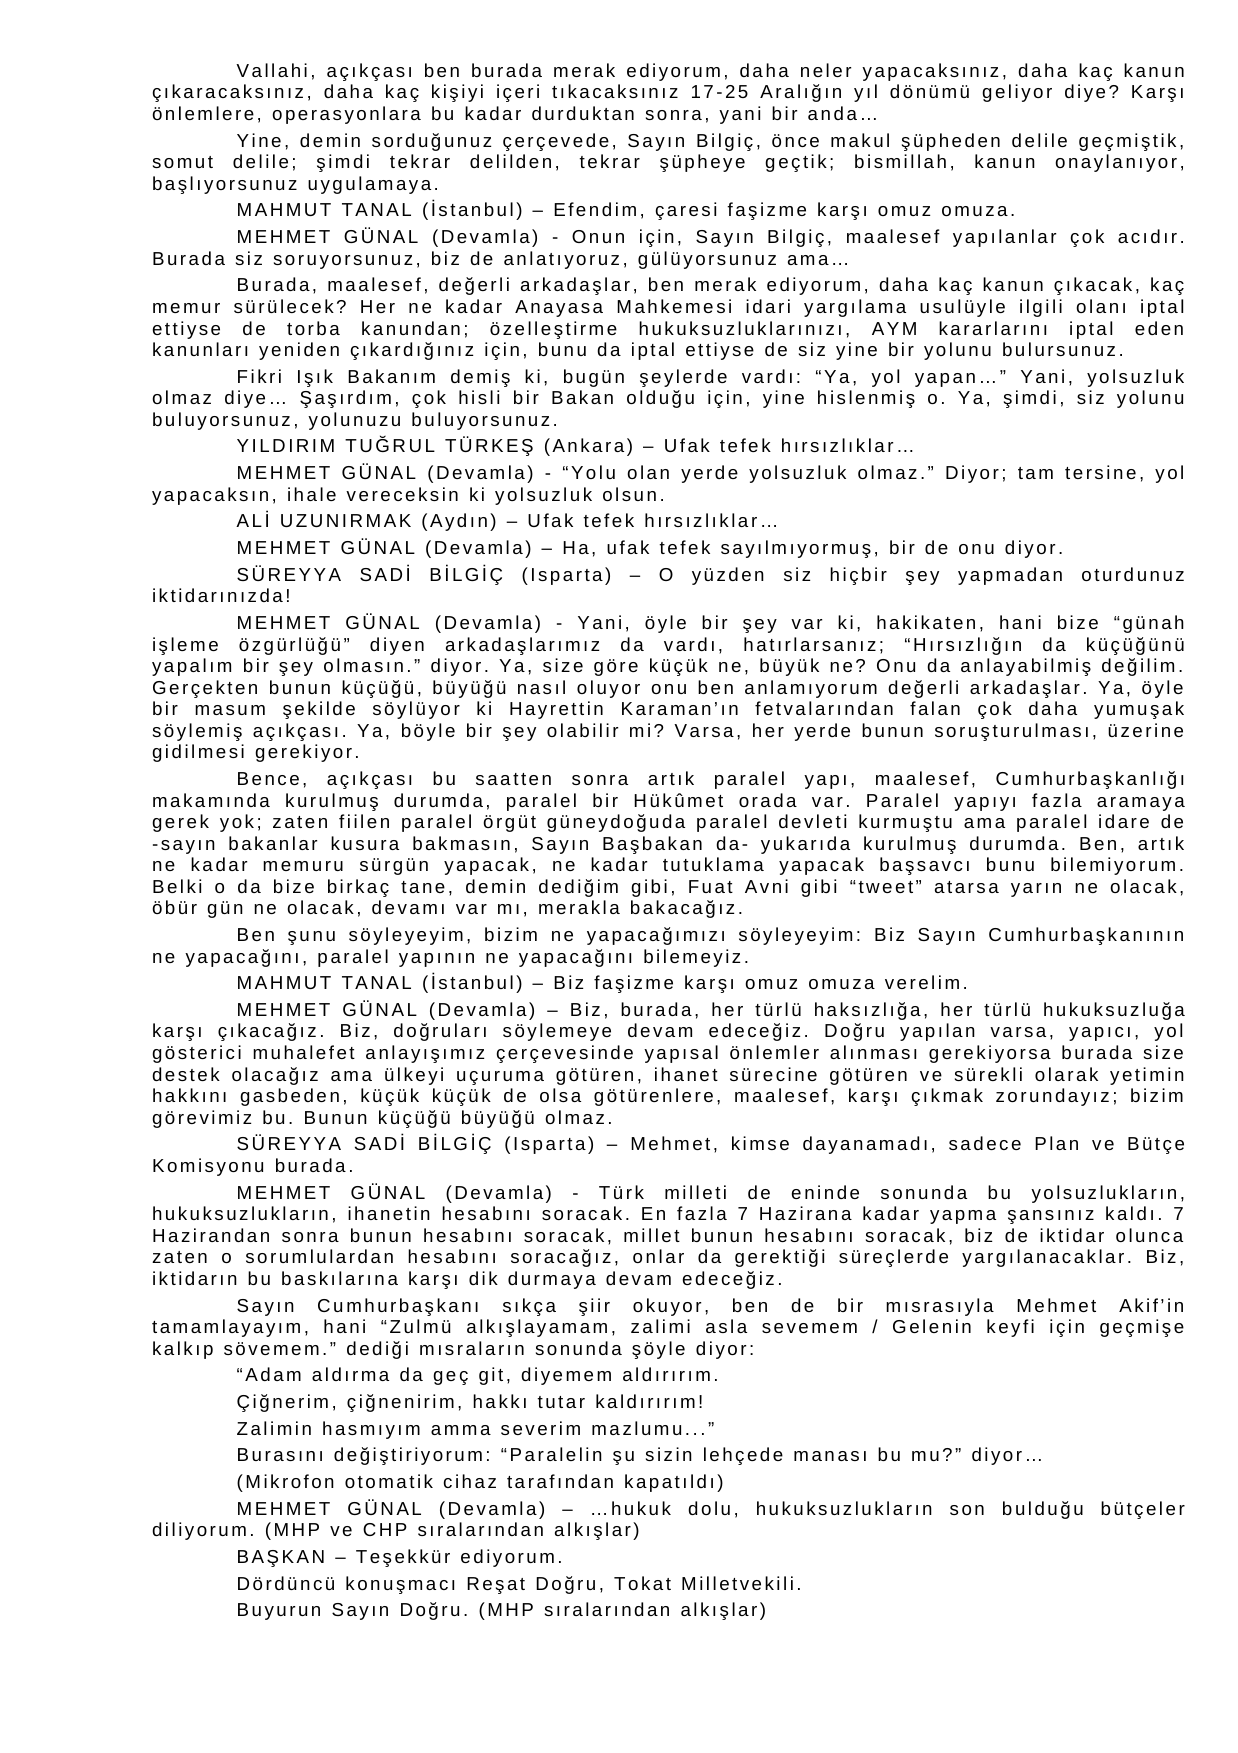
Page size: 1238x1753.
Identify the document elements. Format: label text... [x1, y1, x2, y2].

text MEHMET GÜNAL (Devamla) – Biz, burada, her türlü haksızlığa, her türlü hukuksuzluğa karşı çıkacağız. Biz, doğruları söylemeye devam edeceğiz. Doğru yapılan varsa, yapıcı, yol gösterici muhalefet anlayışımız çerçevesinde yapısal önlemler alınması gerekiyorsa burada size destek olacağız ama ülkeyi uçuruma götüren, ihanet sürecine götüren ve sürekli olarak yetimin hakkını gasbeden, küçük küçük de olsa götürenlere, maalesef, karşı çıkmak zorundayız; bizim görevimiz bu. Bunun küçüğü büyüğü olmaz. [152, 999, 1186, 1128]
text MEHMET GÜNAL (Devamla) – …hukuk dolu, hukuksuzlukların son bulduğu bütçeler diliyorum. (MHP ve CHP sıralarından alkışlar) [152, 1497, 1186, 1541]
text ALİ UZUNIRMAK (Aydın) – Ufak tefek hırsızlıklar… [152, 510, 1186, 532]
text Burada, maalesef, değerli arkadaşlar, ben merak ediyorum, daha kaç kanun çıkacak, kaç memur sürülecek? Her ne kadar Anayasa Mahkemesi idari yargılama usulüyle ilgili olanı iptal ettiyse de torba kanundan; özelleştirme hukuksuzluklarınızı, AYM kararlarını iptal eden kanunları yeniden çıkardığınız için, bunu da iptal ettiyse de siz yine bir yolunu bulursunuz. [152, 274, 1186, 360]
text SÜREYYA SADİ BİLGİÇ (Isparta) – Mehmet, kimse dayanamadı, sadece Plan ve Bütçe Komisyonu burada. [152, 1133, 1186, 1176]
text MEHMET GÜNAL (Devamla) - Türk milleti de eninde sonunda bu yolsuzlukların, hukuksuzlukların, ihanetin hesabını soracak. En fazla 7 Hazirana kadar yapma şansınız kaldı. 7 Hazirandan sonra bunun hesabını soracak, millet bunun hesabını soracak, biz de iktidar olunca zaten o sorumlulardan hesabını soracağız, onlar da gerektiği süreçlerde yargılanacaklar. Biz, iktidarın bu baskılarına karşı dik durmaya devam edeceğiz. [152, 1181, 1186, 1289]
text “Adam aldırma da geç git, diyemem aldırırım. [152, 1364, 1186, 1386]
text MEHMET GÜNAL (Devamla) - Onun için, Sayın Bilgiç, maalesef yapılanlar çok acıdır. Burada siz soruyorsunuz, biz de anlatıyoruz, gülüyorsunuz ama… [152, 226, 1186, 269]
text Fikri Işık Bakanım demiş ki, bugün şeylerde vardı: “Ya, yol yapan…” Yani, yolsuzluk olmaz diye… Şaşırdım, çok hisli bir Bakan olduğu için, yine hislenmiş o. Ya, şimdi, siz yolunu buluyorsunuz, yolunuzu buluyorsunuz. [152, 366, 1186, 430]
text Ben şunu söyleyeyim, bizim ne yapacağımızı söyleyeyim: Biz Sayın Cumhurbaşkanının ne yapacağını, paralel yapının ne yapacağını bilemeyiz. [152, 924, 1186, 967]
text MEHMET GÜNAL (Devamla) - Yani, öyle bir şey var ki, hakikaten, hani bize “günah işleme özgürlüğü” diyen arkadaşlarımız da vardı, hatırlarsanız; “Hırsızlığın da küçüğünü yapalım bir şey olmasın.” diyor. Ya, size göre küçük ne, büyük ne? Onu da anlayabilmiş değilim. Gerçekten bunun küçüğü, büyüğü nasıl oluyor onu ben anlamıyorum değerli arkadaşlar. Ya, öyle bir masum şekilde söylüyor ki Hayrettin Karaman’ın fetvalarından falan çok daha yumuşak söylemiş açıkçası. Ya, böyle bir şey olabilir mi? Varsa, her yerde bunun soruşturulması, üzerine gidilmesi gerekiyor. [152, 612, 1186, 763]
text Buyurun Sayın Doğru. (MHP sıralarından alkışlar) [152, 1599, 1186, 1621]
text Sayın Cumhurbaşkanı sıkça şiir okuyor, ben de bir mısrasıyla Mehmet Akif’in tamamlayayım, hani “Zulmü alkışlayamam, zalimi asla sevemem / Gelenin keyfi için geçmişe kalkıp sövemem.” dediği mısraların sonunda şöyle diyor: [152, 1294, 1186, 1359]
text BAŞKAN – Teşekkür ediyorum. [152, 1546, 1186, 1567]
text SÜREYYA SADİ BİLGİÇ (Isparta) – O yüzden siz hiçbir şey yapmadan oturdunuz iktidarınızda! [152, 563, 1186, 607]
text Çiğnerim, çiğnenirim, hakkı tutar kaldırırım! [152, 1391, 1186, 1412]
text MAHMUT TANAL (İstanbul) – Biz faşizme karşı omuz omuza verelim. [152, 972, 1186, 994]
text MAHMUT TANAL (İstanbul) – Efendim, çaresi faşizme karşı omuz omuza. [152, 199, 1186, 221]
text Dördüncü konuşmacı Reşat Doğru, Tokat Milletvekili. [152, 1572, 1186, 1594]
text YILDIRIM TUĞRUL TÜRKEŞ (Ankara) – Ufak tefek hırsızlıklar… [152, 435, 1186, 457]
text MEHMET GÜNAL (Devamla) - “Yolu olan yerde yolsuzluk olmaz.” Diyor; tam tersine, yol yapacaksın, ihale vereceksin ki yolsuzluk olsun. [152, 462, 1186, 505]
text MEHMET GÜNAL (Devamla) – Ha, ufak tefek sayılmıyormuş, bir de onu diyor. [152, 537, 1186, 558]
text Vallahi, açıkçası ben burada merak ediyorum, daha neler yapacaksınız, daha kaç kanun çıkaracaksınız, daha kaç kişiyi içeri tıkacaksınız 17-25 Aralığın yıl dönümü geliyor diye? Karşı önlemlere, operasyonlara bu kadar durduktan sonra, yani bir anda… [152, 60, 1186, 124]
text Bence, açıkçası bu saatten sonra artık paralel yapı, maalesef, Cumhurbaşkanlığı makamında kurulmuş durumda, paralel bir Hükûmet orada var. Paralel yapıyı fazla aramaya gerek yok; zaten fiilen paralel örgüt güneydoğuda paralel devleti kurmuştu ama paralel idare de -sayın bakanlar kusura bakmasın, Sayın Başbakan da- yukarıda kurulmuş durumda. Ben, artık ne kadar memuru sürgün yapacak, ne kadar tutuklama yapacak başsavcı bunu bilemiyorum. Belki o da bize birkaç tane, demin dediğim gibi, Fuat Avni gibi “tweet” atarsa yarın ne olacak, öbür gün ne olacak, devamı var mı, merakla bakacağız. [152, 768, 1186, 919]
text Yine, demin sorduğunuz çerçevede, Sayın Bilgiç, önce makul şüpheden delile geçmiştik, somut delile; şimdi tekrar delilden, tekrar şüpheye geçtik; bismillah, kanun onaylanıyor, başlıyorsunuz uygulamaya. [152, 129, 1186, 194]
text Zalimin hasmıyım amma severim mazlumu...” [152, 1417, 1186, 1439]
text Burasını değiştiriyorum: “Paralelin şu sizin lehçede manası bu mu?” diyor… [152, 1444, 1186, 1466]
text (Mikrofon otomatik cihaz tarafından kapatıldı) [152, 1471, 1186, 1492]
